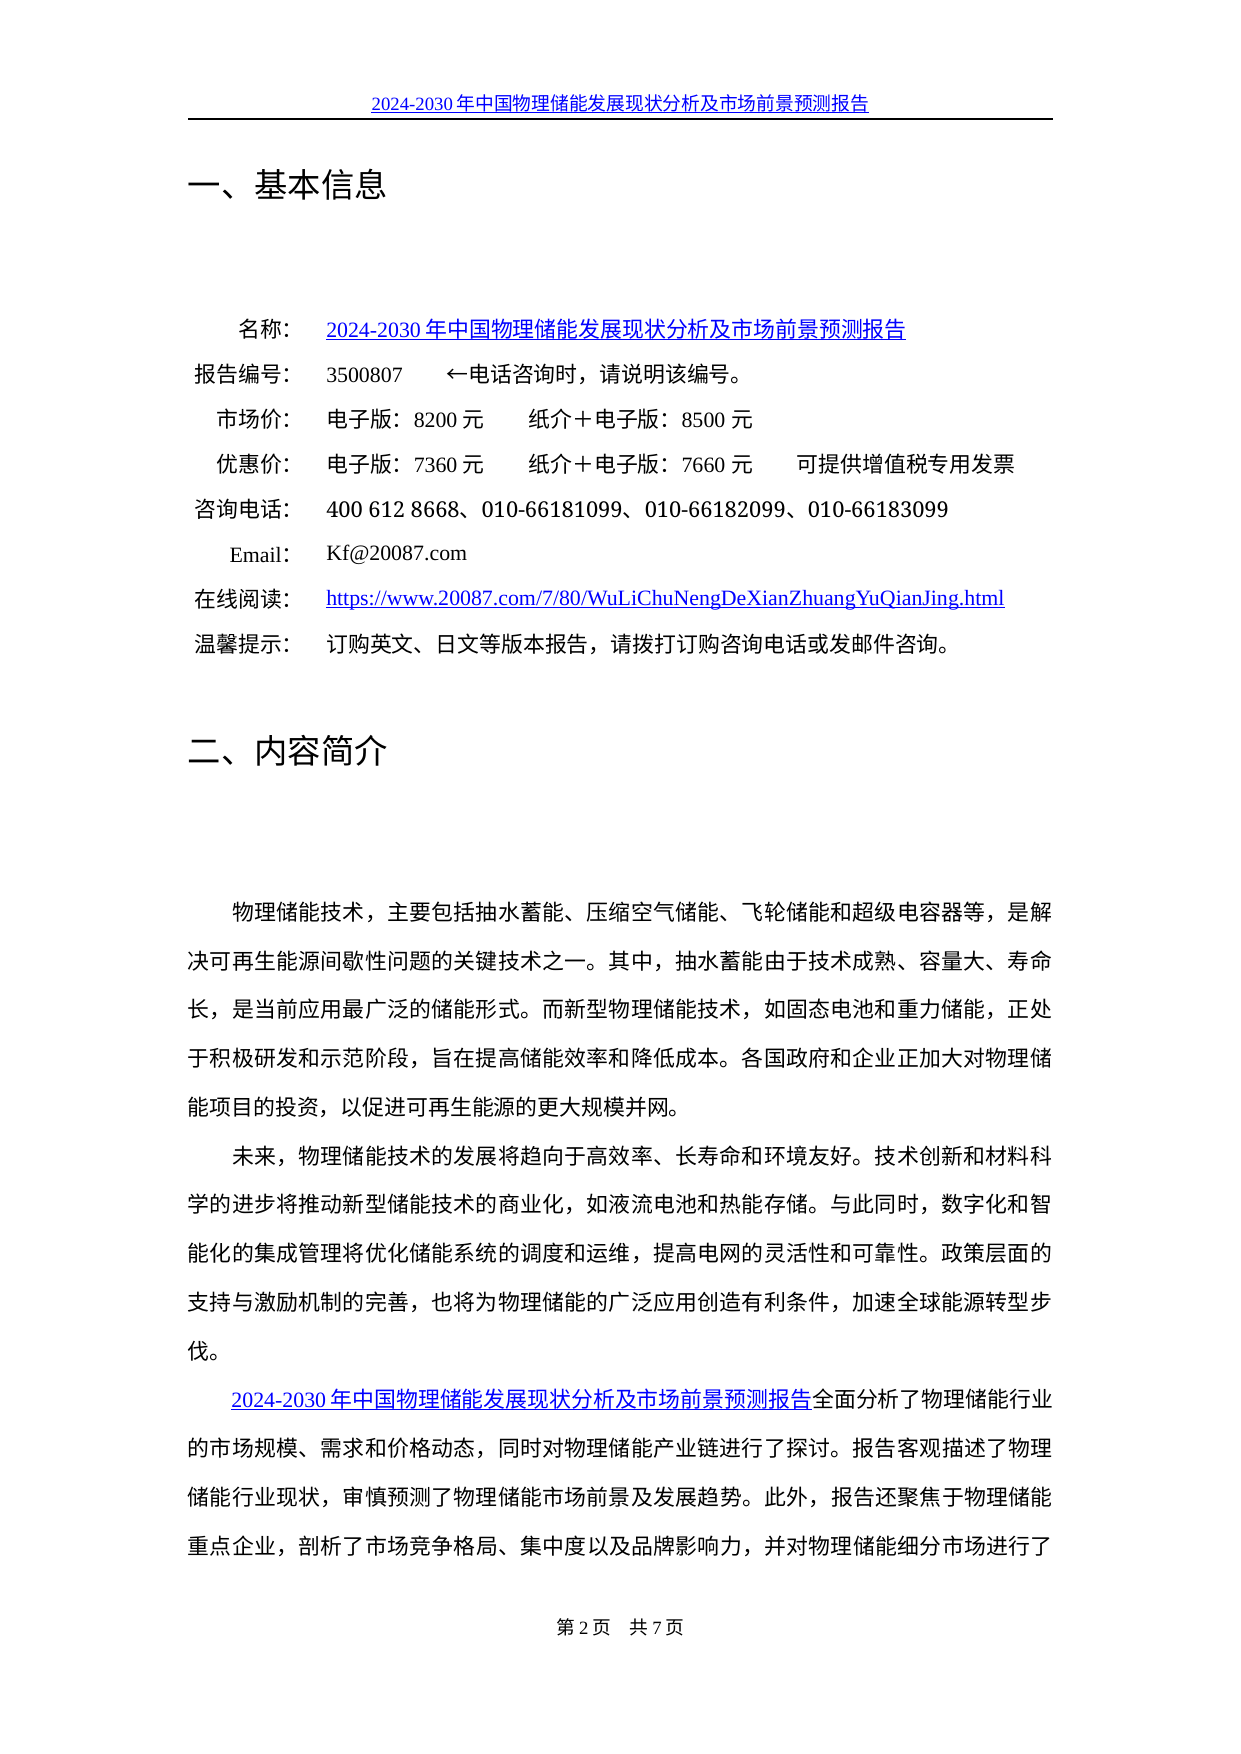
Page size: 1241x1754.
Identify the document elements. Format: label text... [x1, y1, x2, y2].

table_cell 市场价： [167, 402, 315, 447]
table_cell 订购英文、日文等版本报告，请拨打订购咨询电话或发邮件咨询。 [315, 627, 1073, 672]
table_cell 在线阅读： [167, 582, 315, 627]
table_cell 电子版：7360 元 纸介＋电子版：7660 元 可提供增值税专用发票 [315, 447, 1073, 492]
table_header 2024-2030年中国物理储能发展现状分析及市场前景预测报告 [315, 312, 1073, 357]
title 一、基本信息 [187, 150, 1053, 215]
table_cell 400 612 8668、010-66181099、010-66182099、010-66183099 [315, 492, 1073, 537]
table_cell Kf@20087.com [315, 537, 1073, 582]
table_cell 电子版：8200 元 纸介＋电子版：8500 元 [315, 402, 1073, 447]
table_cell 3500807 ←电话咨询时，请说明该编号。 [315, 357, 1073, 402]
table_cell [315, 582, 1073, 627]
table_header 名称： [167, 312, 315, 357]
table_cell Email： [167, 537, 315, 582]
table_cell 优惠价： [167, 447, 315, 492]
table_cell 咨询电话： [167, 492, 315, 537]
table_cell 温馨提示： [167, 627, 315, 672]
title 二、内容简介 [187, 717, 1053, 782]
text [187, 894, 1053, 1561]
table_cell 报告编号： [167, 357, 315, 402]
